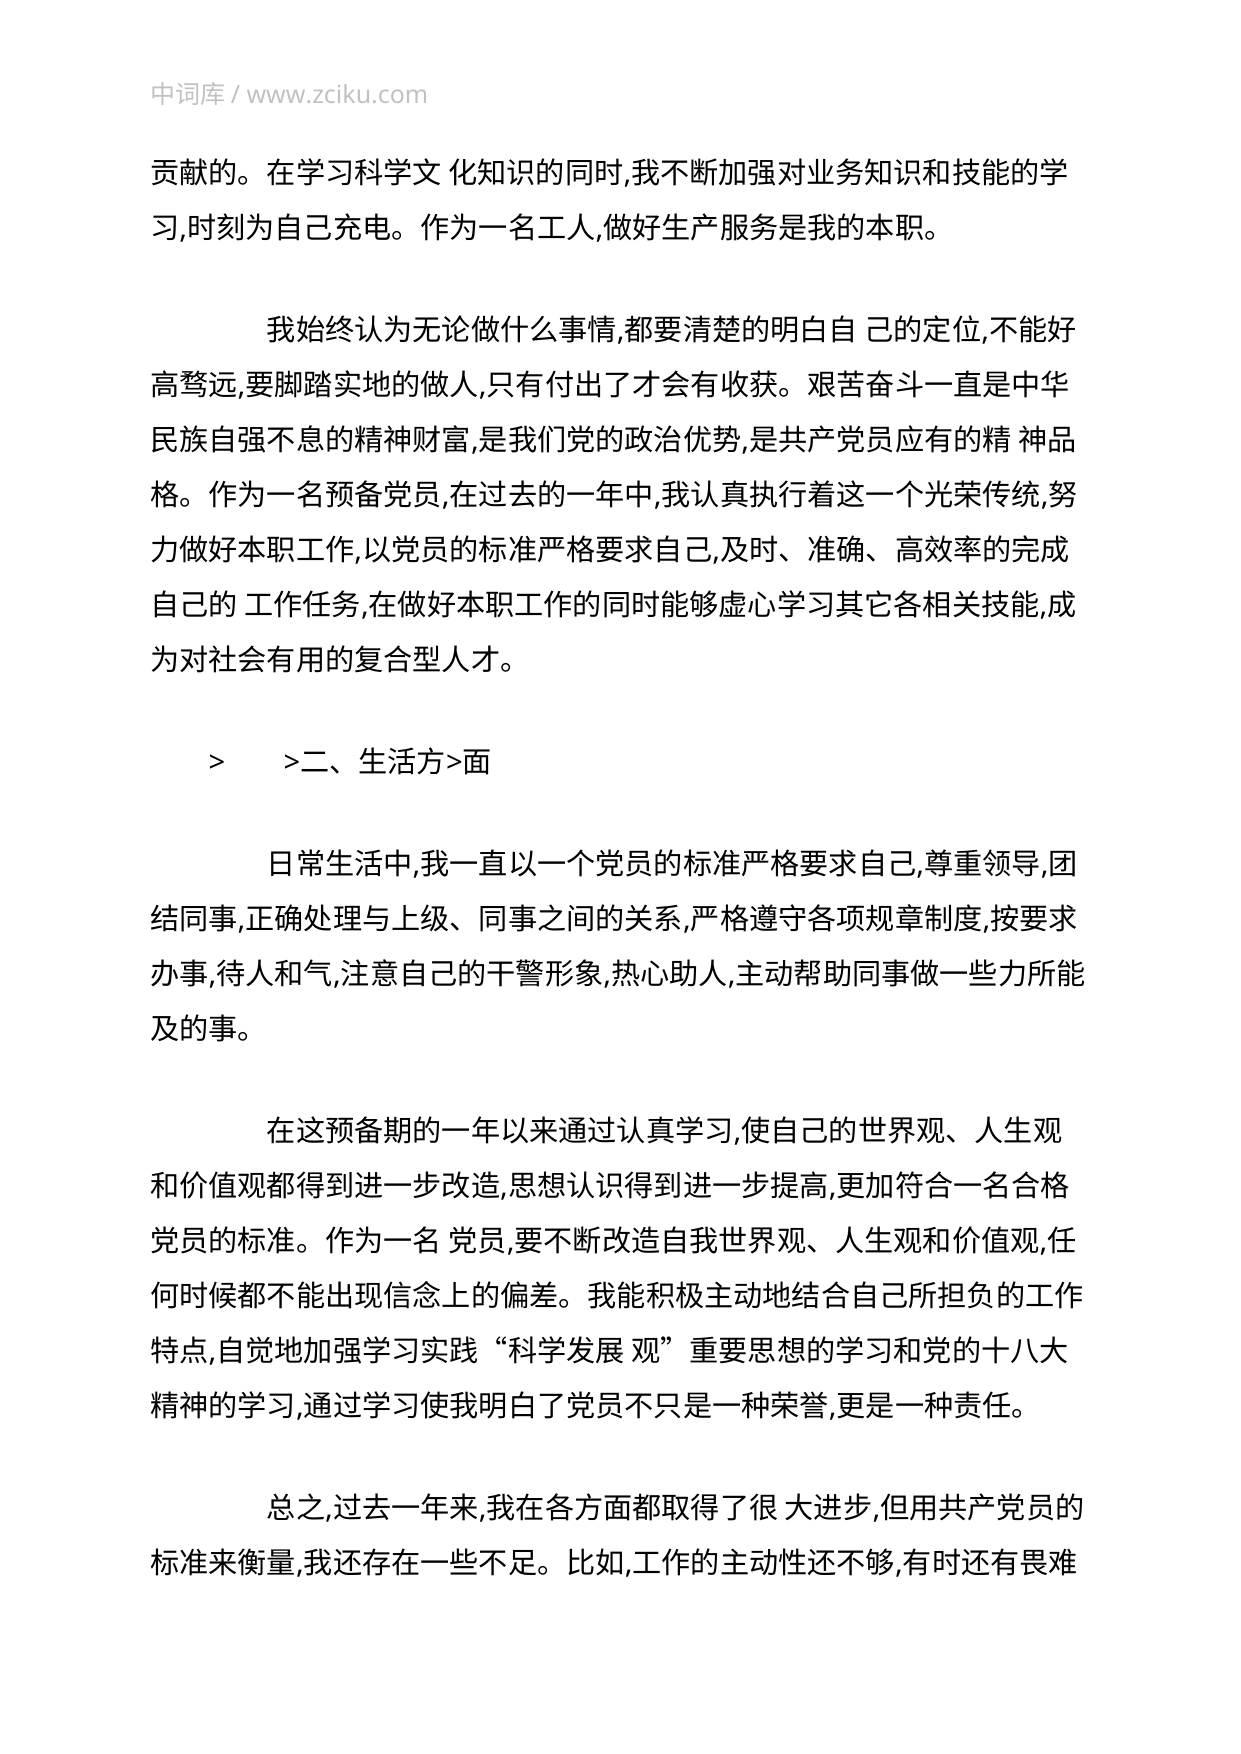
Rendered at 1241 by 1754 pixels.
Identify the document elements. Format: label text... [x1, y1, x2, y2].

text 在这预备期的一年以来通过认真学习,使自己的世界观、人生观和价值观都得到进一步改造,思想认识得到进一步提高,更加符合一名合格党员的标准。作为一名 党员,要不断改造自我世界观、人生观和价值观,任何时候都不能出现信念上的偏差。我能积极主动地结合自己所担负的工作特点,自觉地加强学习实践“科学发展 观”重要思想的学习和党的十八大精神的学习,通过学习使我明白了党员不只是一种荣誉,更是一种责任。 [150, 1107, 1090, 1425]
text > >二、生活方>面 [150, 739, 1090, 781]
text 日常生活中,我一直以一个党员的标准严格要求自己,尊重领导,团结同事,正确处理与上级、同事之间的关系,严格遵守各项规章制度,按要求办事,待人和气,注意自己的干警形象,热心助人,主动帮助同事做一些力所能及的事。 [150, 841, 1090, 1048]
text 我始终认为无论做什么事情,都要清楚的明白自 己的定位,不能好高骛远,要脚踏实地的做人,只有付出了才会有收获。艰苦奋斗一直是中华民族自强不息的精神财富,是我们党的政治优势,是共产党员应有的精 神品格。作为一名预备党员,在过去的一年中,我认真执行着这一个光荣传统,努力做好本职工作,以党员的标准严格要求自己,及时、准确、高效率的完成自己的 工作任务,在做好本职工作的同时能够虚心学习其它各相关技能,成为对社会有用的复合型人才。 [150, 307, 1090, 679]
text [150, 1484, 1090, 1582]
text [150, 150, 1090, 247]
